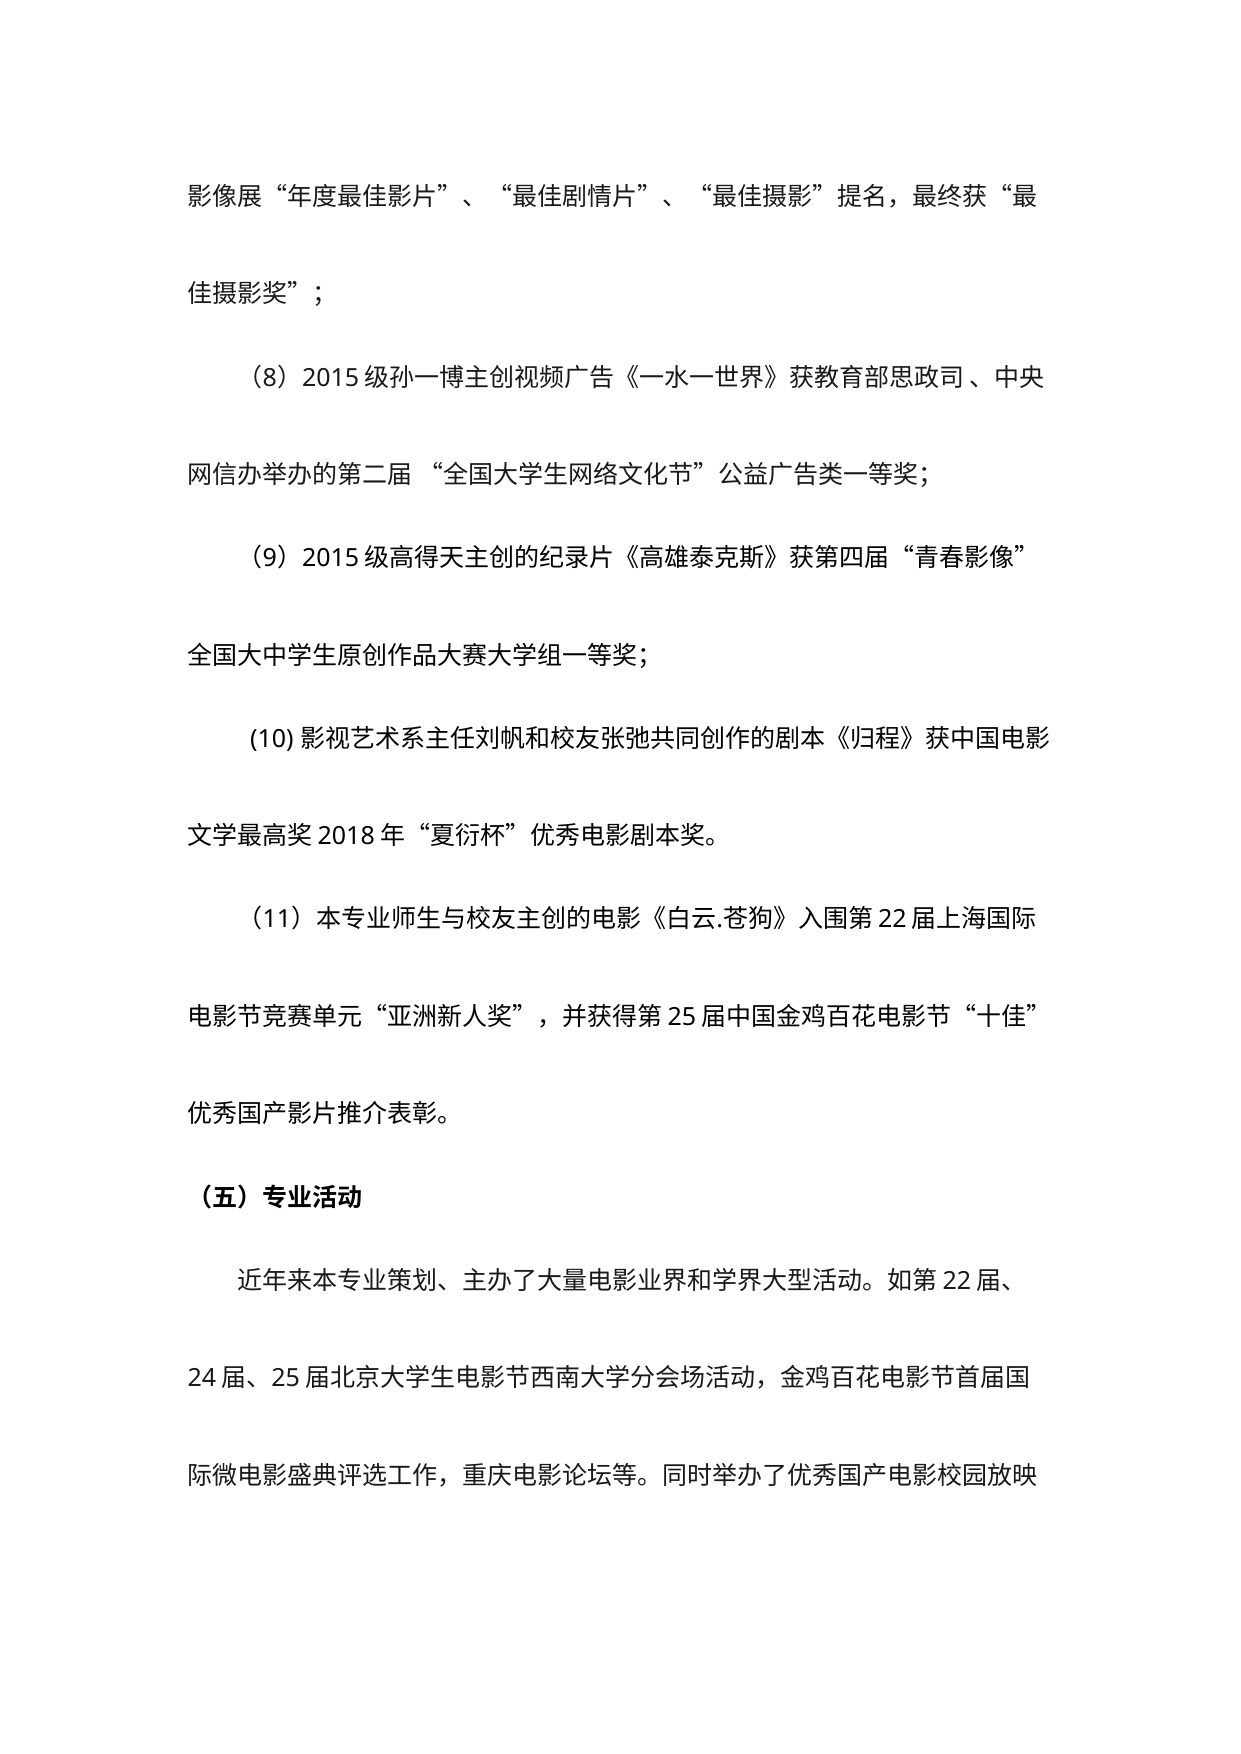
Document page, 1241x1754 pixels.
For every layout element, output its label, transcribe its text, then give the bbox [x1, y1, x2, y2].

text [187, 1246, 1053, 1506]
text （五）专业活动 [187, 1163, 1053, 1228]
text （8）2015级孙一博主创视频广告《一水一世界》获教育部思政司 、中央网信办举办的第二届 “全国大学生网络文化节”公益广告类一等奖； [187, 343, 1053, 505]
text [187, 162, 1053, 324]
text (10) 影视艺术系主任刘帆和校友张弛共同创作的剧本《归程》获中国电影文学最高奖2018年“夏衍杯”优秀电影剧本奖。 [187, 704, 1053, 866]
text （11）本专业师生与校友主创的电影《白云.苍狗》入围第22届上海国际电影节竞赛单元“亚洲新人奖”，并获得第25届中国金鸡百花电影节“十佳”优秀国产影片推介表彰。 [187, 884, 1053, 1144]
text （9）2015级高得天主创的纪录片《高雄泰克斯》获第四届“青春影像”全国大中学生原创作品大赛大学组一等奖； [187, 523, 1053, 686]
